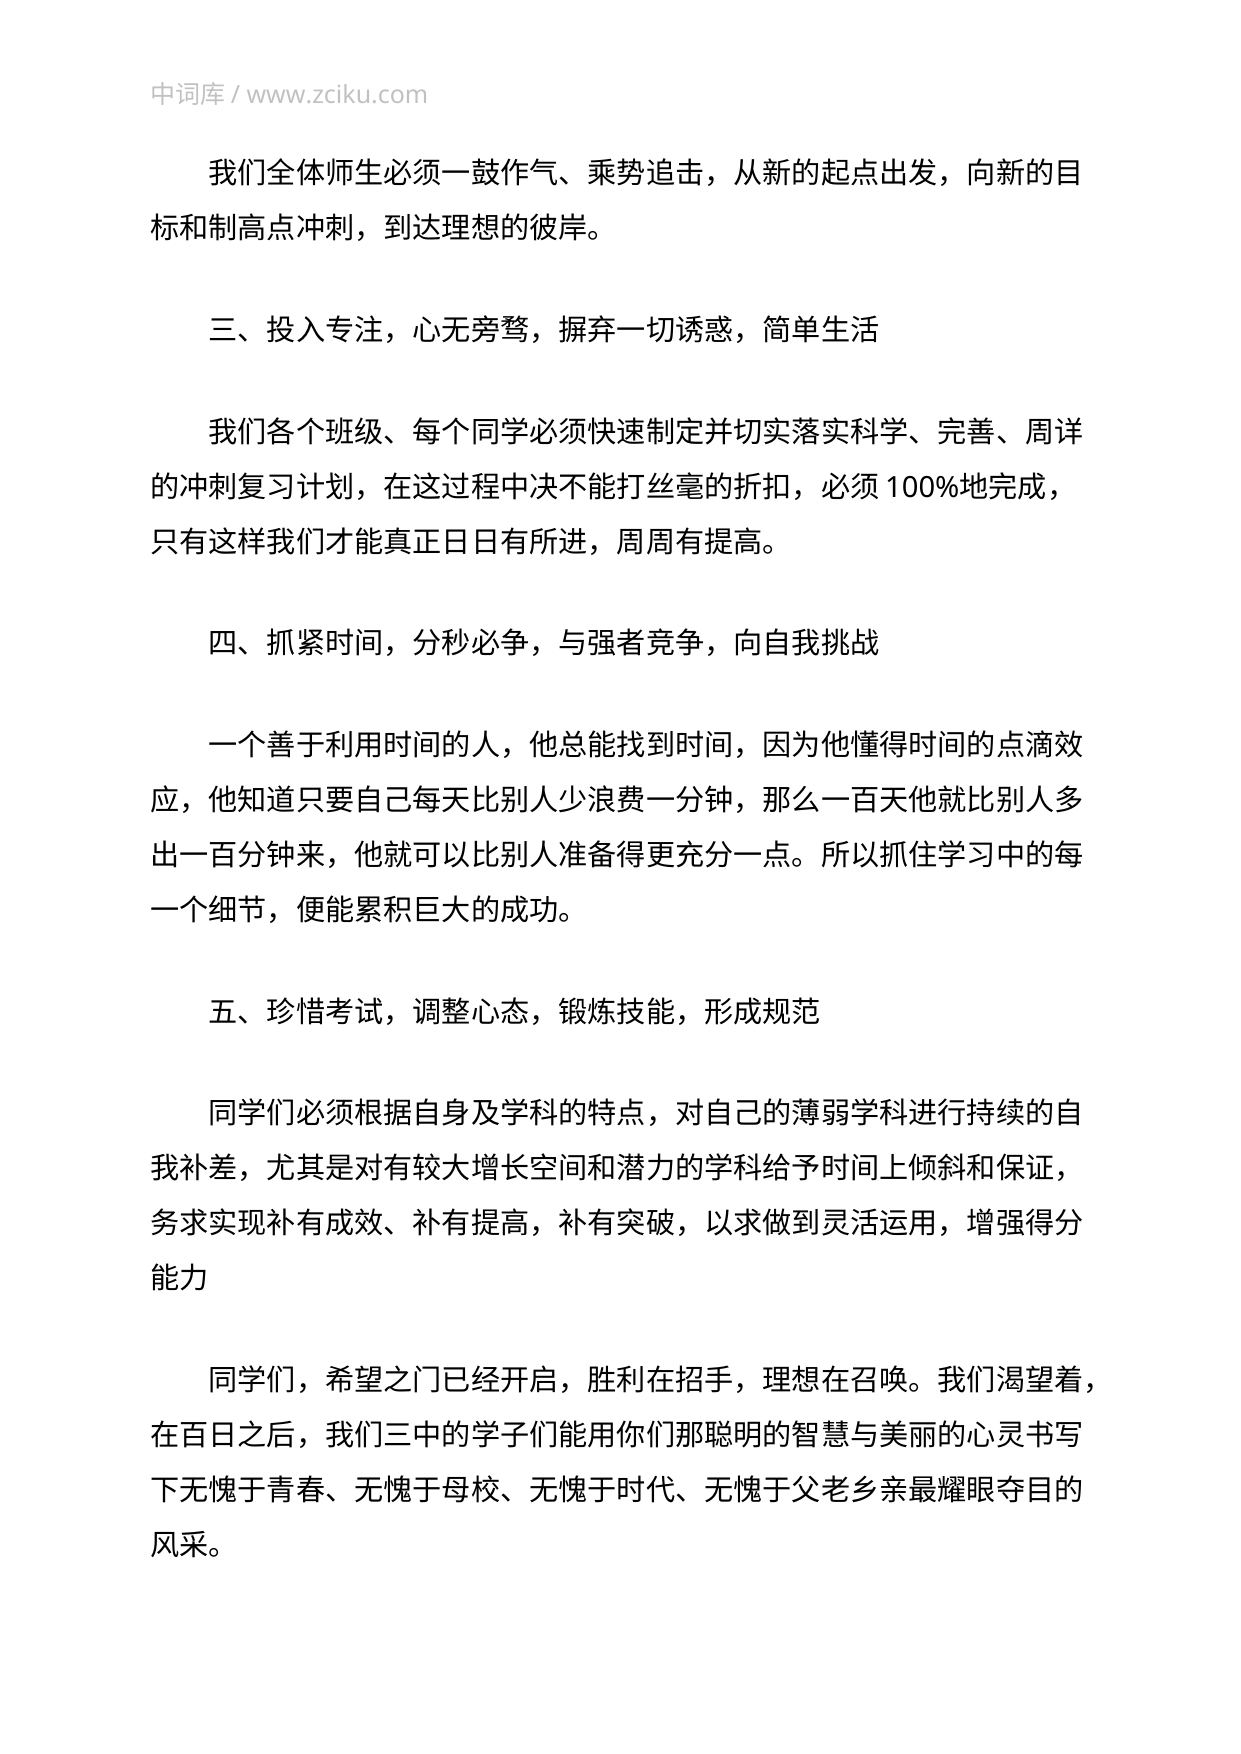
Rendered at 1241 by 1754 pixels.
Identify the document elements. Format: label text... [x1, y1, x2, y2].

text 一个善于利用时间的人，他总能找到时间，因为他懂得时间的点滴效应，他知道只要自己每天比别人少浪费一分钟，那么一百天他就比别人多出一百分钟来，他就可以比别人准备得更充分一点。所以抓住学习中的每一个细节，便能累积巨大的成功。 [150, 722, 1090, 929]
text 我们各个班级、每个同学必须快速制定并切实落实科学、完善、周详的冲刺复习计划，在这过程中决不能打丝毫的折扣，必须100%地完成，只有这样我们才能真正日日有所进，周周有提高。 [150, 408, 1090, 561]
text 四、抓紧时间，分秒必争，与强者竞争，向自我挑战 [150, 620, 1090, 662]
text 同学们必须根据自身及学科的特点，对自己的薄弱学科进行持续的自我补差，尤其是对有较大增长空间和潜力的学科给予时间上倾斜和保证，务求实现补有成效、补有提高，补有突破，以求做到灵活运用，增强得分能力 [150, 1090, 1090, 1297]
text 五、珍惜考试，调整心态，锻炼技能，形成规范 [150, 988, 1090, 1031]
text 我们全体师生必须一鼓作气、乘势追击，从新的起点出发，向新的目标和制高点冲刺，到达理想的彼岸。 [150, 150, 1090, 247]
text 三、投入专注，心无旁骛，摒弃一切诱惑，简单生活 [150, 307, 1090, 349]
text 同学们，希望之门已经开启，胜利在招手，理想在召唤。我们渴望着，在百日之后，我们三中的学子们能用你们那聪明的智慧与美丽的心灵书写下无愧于青春、无愧于母校、无愧于时代、无愧于父老乡亲最耀眼夺目的风采。 [150, 1357, 1090, 1563]
